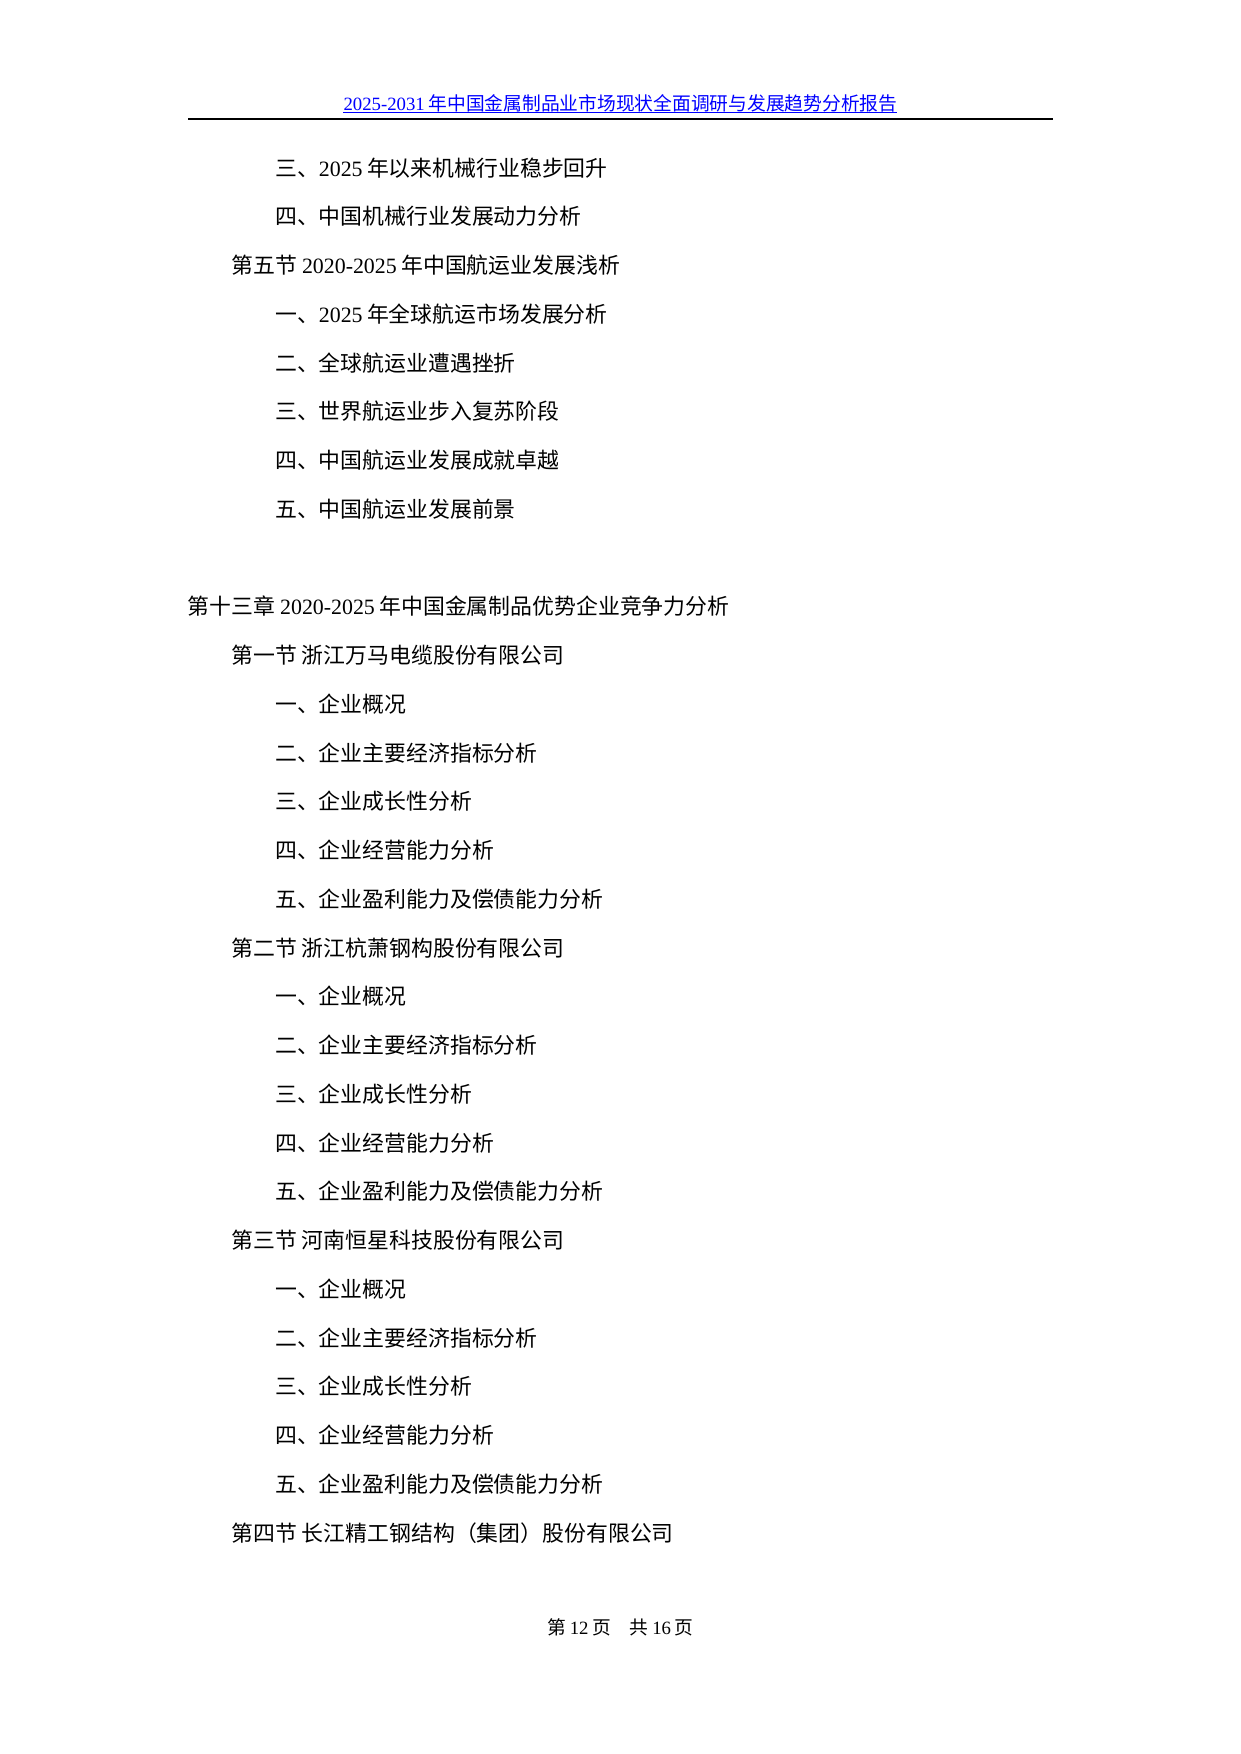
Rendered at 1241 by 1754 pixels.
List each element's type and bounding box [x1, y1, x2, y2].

text [187, 150, 1053, 1548]
